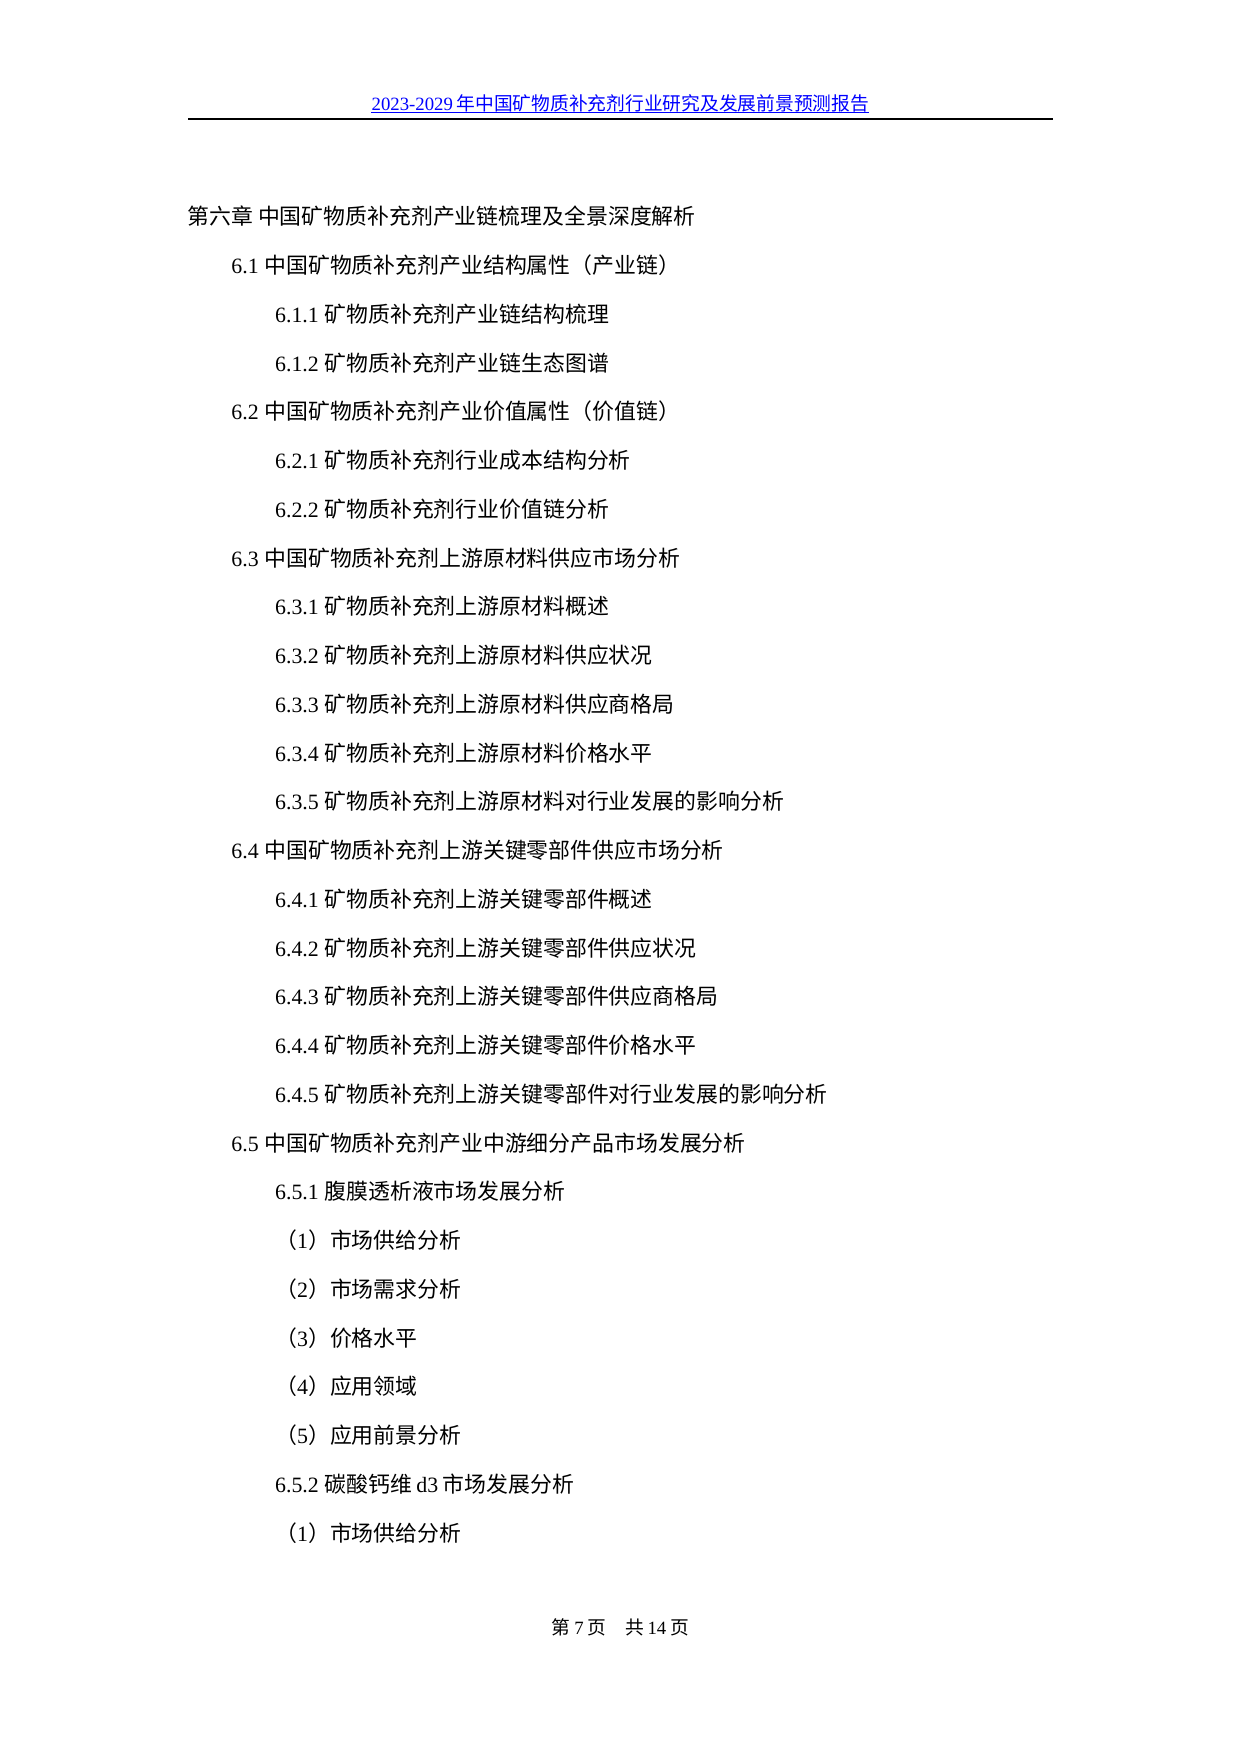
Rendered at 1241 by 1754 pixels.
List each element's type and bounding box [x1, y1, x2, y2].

text [187, 150, 1053, 1548]
